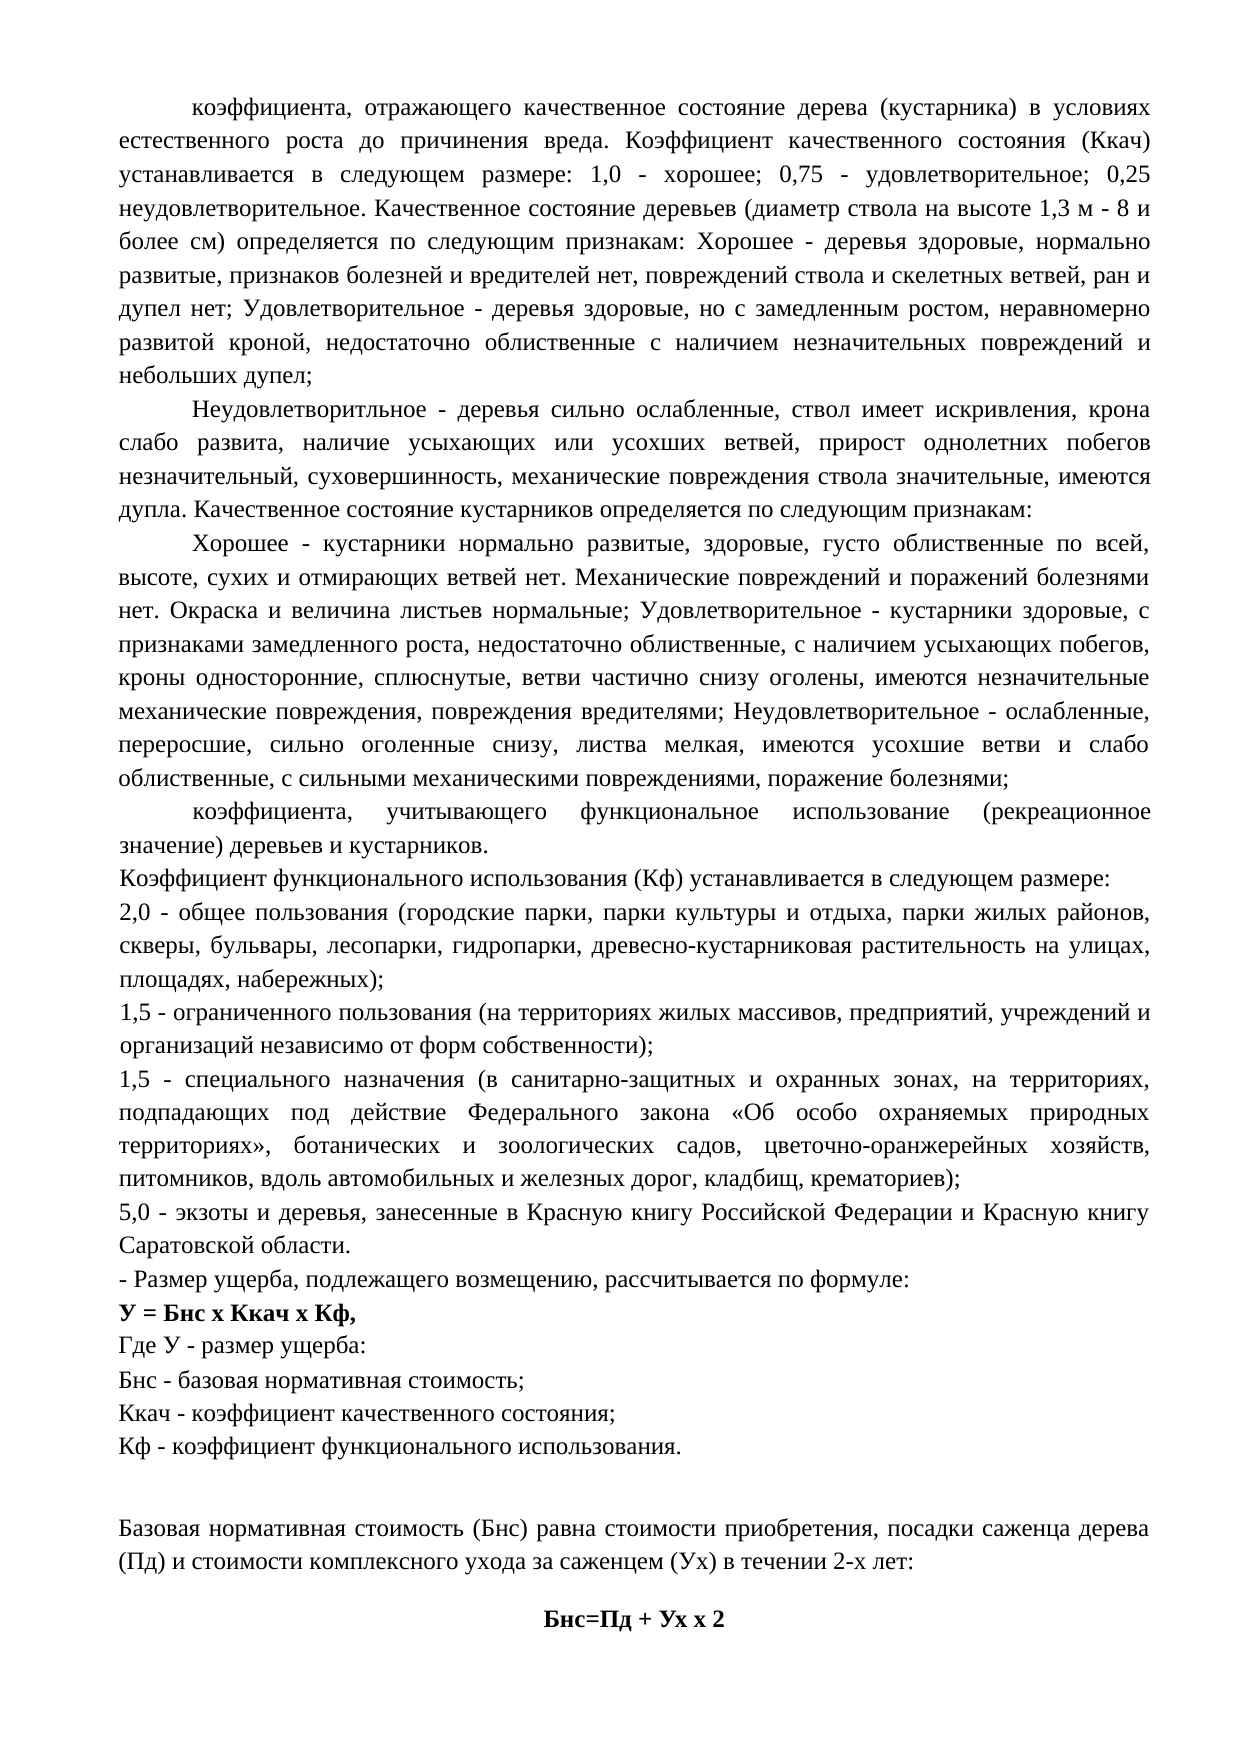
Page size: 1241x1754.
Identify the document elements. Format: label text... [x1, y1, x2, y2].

text коэффициента, отражающего качественное состояние дерева (кустарника) в условиях естественного роста до причинения вреда. Коэффициент качественного состояния (Ккач) устанавливается в следующем размере: 1,0 - хорошее; 0,75 - удовлетворительное; 0,25 неудовлетворительное. Качественное состояние деревьев (диаметр ствола на высоте 1,3 м - 8 и более см) определяется по следующим признакам: Хорошее - деревья здоровые, нормально развитые, признаков болезней и вредителей нет, повреждений ствола и скелетных ветвей, ран и дупел нет; Удовлетворительное - деревья здоровые, но с замедленным ростом, неравномерно развитой кроной, недостаточно облиственные с наличием незначительных повреждений и небольших дупел; [119, 89, 1152, 391]
text Ккач - коэффициент качественного состояния; [118, 1395, 1152, 1428]
text Неудовлетворитльное - деревья сильно ослабленные, ствол имеет искривления, крона слабо развита, наличие усыхающих или усохших ветвей, прирост однолетних побегов незначительный, суховершинность, механические повреждения ствола значительные, имеются дупла. Качественное состояние кустарников определяется по следующим признакам: [119, 391, 1152, 525]
text Коэффициент функционального использования (Кф) устанавливается в следующем размере: [119, 860, 1151, 894]
text Бнс - базовая нормативная стоимость; [118, 1362, 1152, 1395]
text 2,0 - общее пользования (городские парки, парки культуры и отдыха, парки жилых районов, скверы, бульвары, лесопарки, гидропарки, древесно-кустарниковая растительность на улицах, площадях, набережных); [119, 894, 1151, 994]
text Где У - размер ущерба: [118, 1328, 1152, 1361]
text Базовая нормативная стоимость (Бнс) равна стоимости приобретения, посадки саженца дерева (Пд) и стоимости комплексного ухода за саженцем (Ух) в течении 2-х лет: [118, 1510, 1150, 1576]
text Хорошее - кустарники нормально развитые, здоровые, густо облиственные по всей, высоте, сухих и отмирающих ветвей нет. Механические повреждений и поражений болезнями нет. Окраска и величина листьев нормальные; Удовлетворительное - кустарники здоровые, с признаками замедленного роста, недостаточно облиственные, с наличием усыхающих побегов, кроны односторонние, сплюснутые, ветви частично снизу оголены, имеются незначительные механические повреждения, повреждения вредителями; Неудовлетворительное - ослабленные, переросшие, сильно оголенные снизу, листва мелкая, имеются усохшие ветви и слабо облиственные, с сильными механическими повреждениями, поражение болезнями; [118, 525, 1151, 793]
text Бнс=Пд + Ух х 2 [118, 1604, 1152, 1633]
text 1,5 - специального назначения (в санитарно-защитных и охранных зонах, на территориях, подпадающих под действие Федерального закона «Об особо охраняемых природных территориях», ботанических и зоологических садов, цветочно-оранжерейных хозяйств, питомников, вдоль автомобильных и железных дорог, кладбищ, крематориев); [119, 1061, 1151, 1193]
text 1,5 - ограниченного пользования (на территориях жилых массивов, предприятий, учреждений и организаций независимо от форм собственности); [119, 994, 1152, 1060]
text - Размер ущерба, подлежащего возмещению, рассчитывается по формуле: [119, 1262, 1152, 1294]
text 5,0 - экзоты и деревья, занесенные в Красную книгу Российской Федерации и Красную книгу Саратовской области. [119, 1194, 1151, 1261]
text У = Бнс х Ккач х Кф, [118, 1294, 1152, 1328]
text коэффициента, учитывающего функциональное использование (рекреационное значение) деревьев и кустарников. [119, 793, 1152, 860]
text Кф - коэффициент функционального использования. [118, 1428, 1152, 1461]
